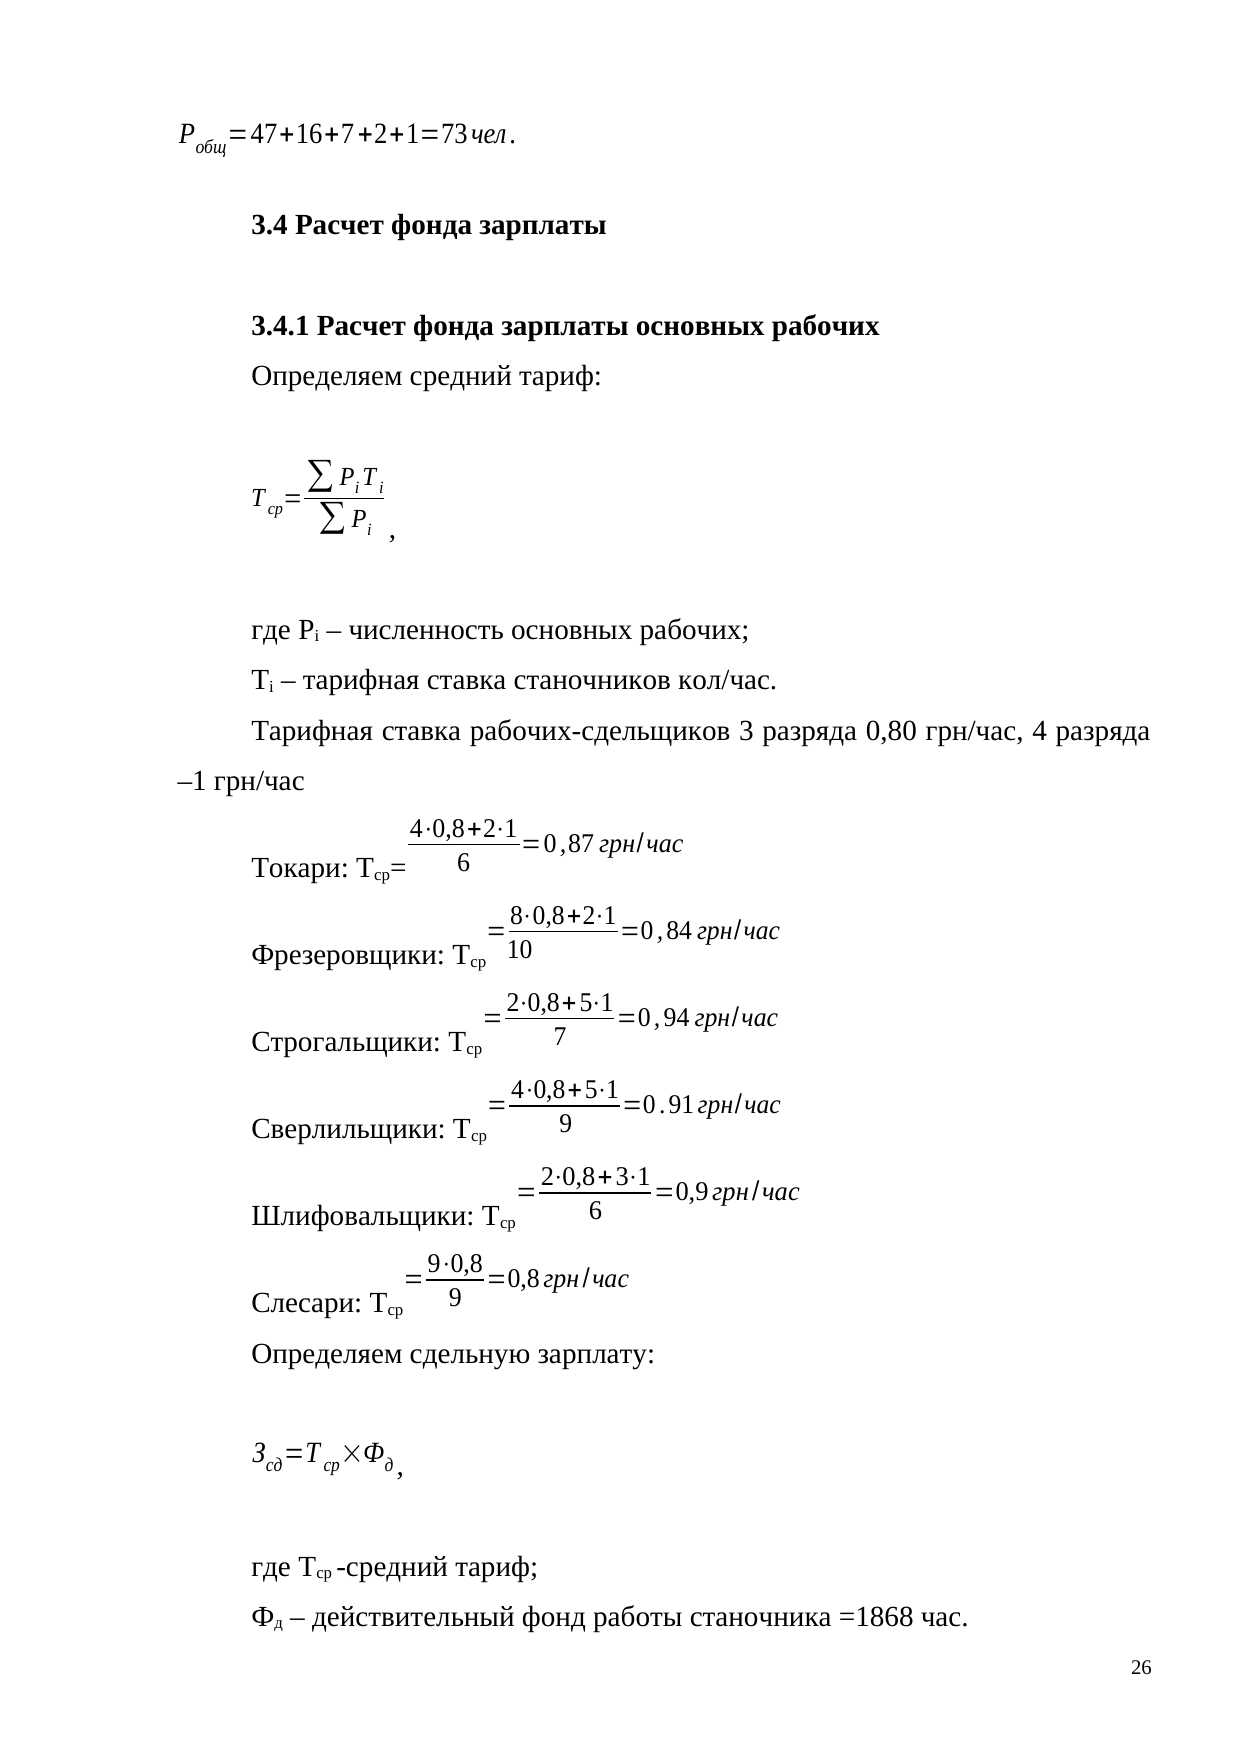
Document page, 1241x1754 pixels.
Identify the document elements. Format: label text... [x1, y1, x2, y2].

text Определяем средний тариф: [177, 358, 1152, 392]
text Токари: Тср= [177, 813, 1152, 884]
text Сверлильщики: Тср [177, 1074, 1152, 1145]
text Строгальщики: Тср [177, 987, 1152, 1058]
text , [177, 459, 1152, 545]
text где Tср -средний тариф; [177, 1549, 1152, 1582]
text 3.4 Расчет фонда зарплаты [177, 207, 1152, 241]
text , [177, 1436, 1152, 1482]
text 3.4.1 Расчет фонда зарплаты основных рабочих [177, 308, 1152, 342]
text Определяем сдельную зарплату: [177, 1336, 1152, 1369]
text Фд – действительный фонд работы станочника =1868 час. [177, 1599, 1152, 1633]
text Шлифовальщики: Тср [177, 1162, 1152, 1232]
text Фрезеровщики: Тср [177, 900, 1152, 971]
text Слесари: Тср [177, 1249, 1152, 1319]
text где Pi – численность основных рабочих; [177, 612, 1152, 646]
text Тарифная ставка рабочих-сдельщиков 3 разряда 0,80 грн/час, 4 разряда –1 грн/час [177, 713, 1152, 797]
text Ti – тарифная ставка станочников кол/час. [177, 662, 1152, 696]
